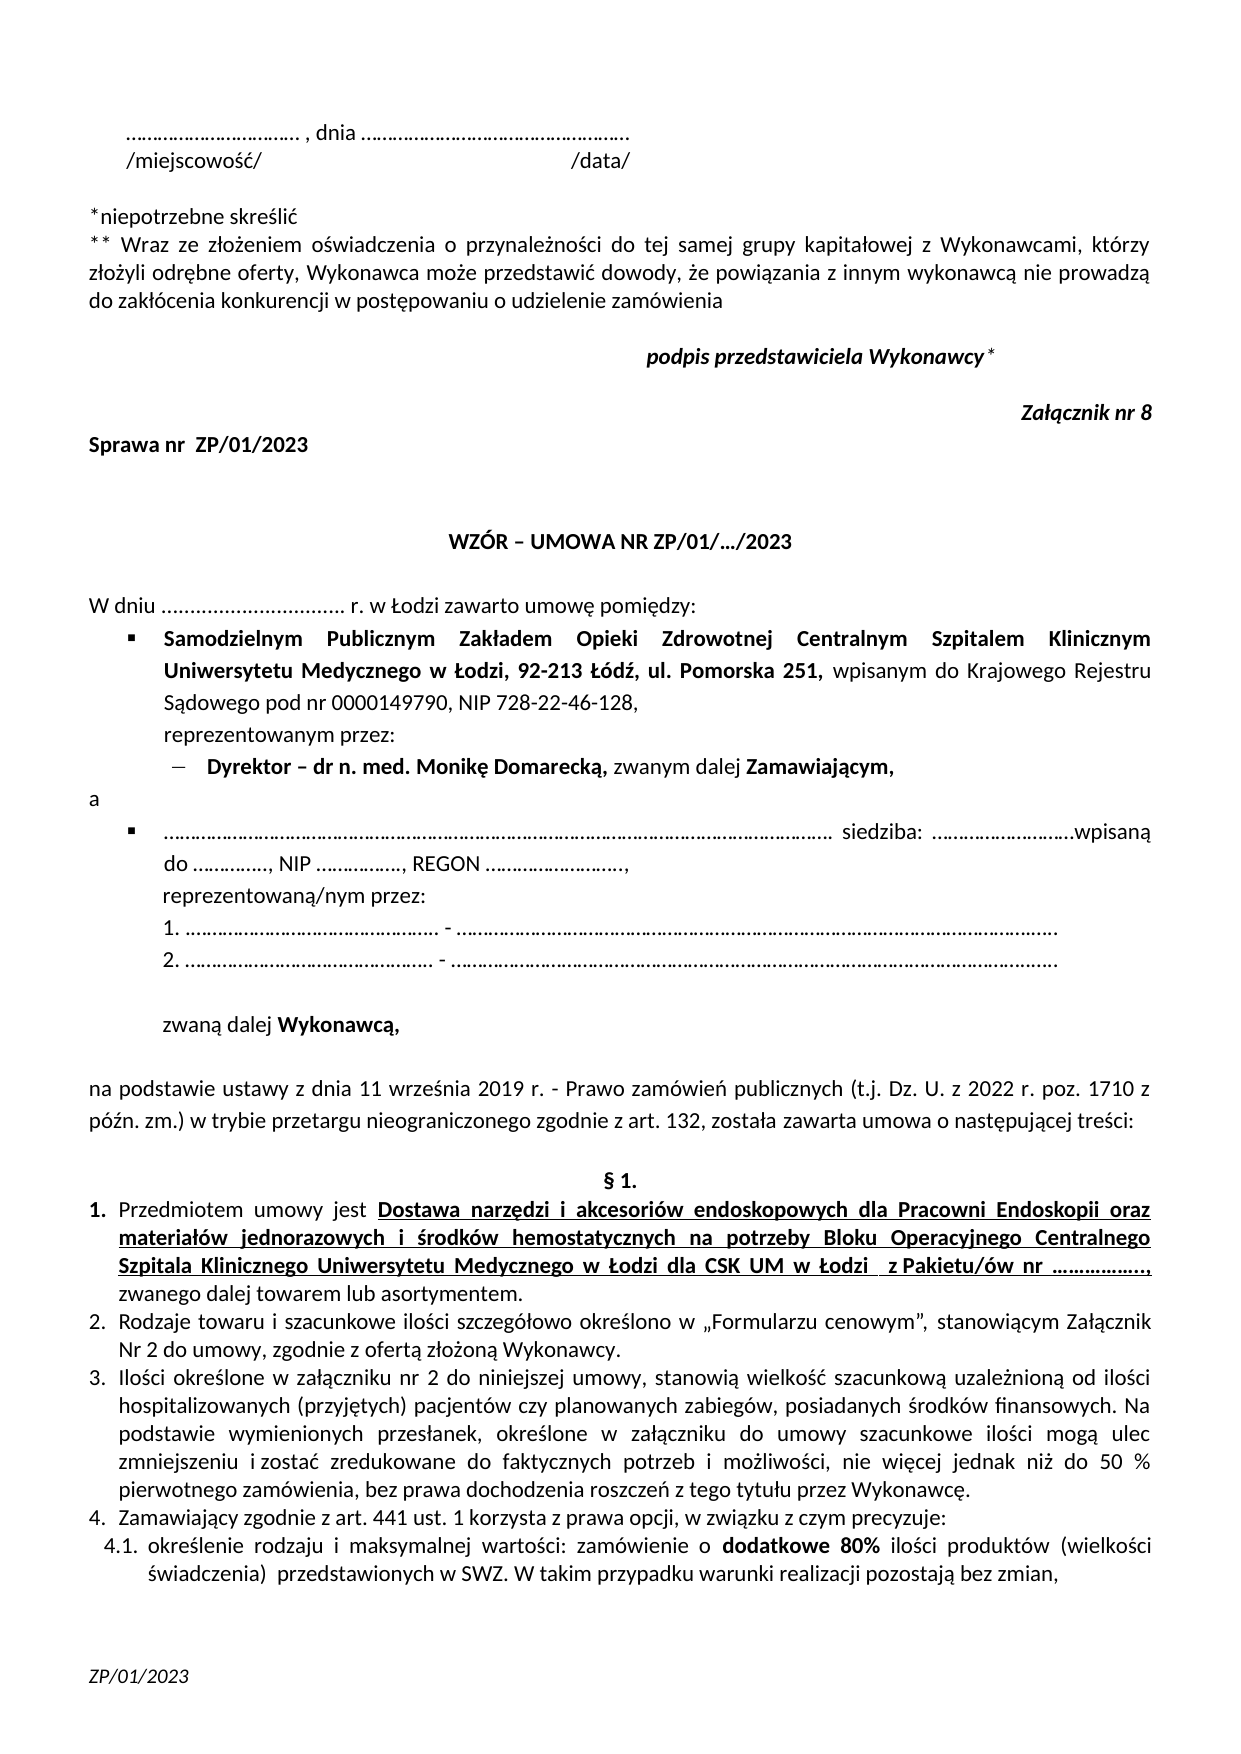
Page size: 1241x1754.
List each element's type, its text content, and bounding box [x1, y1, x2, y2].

text 1. .……………………………………….. - ……………………………………………………………………………………………….….. [162, 913, 1152, 941]
text na podstawie ustawy z dnia 11 września 2019 r. - Prawo zamówień publicznych (t.j. Dz. U. z 2022 r. poz. 1710 z późn. zm.) w trybie przetargu nieograniczonego zgodnie z art. 132, została zawarta umowa o następującej treści: [89, 1074, 1152, 1134]
title WZÓR – UMOWA NR ZP/01/…/2023 [89, 527, 1152, 555]
list Samodzielnym Publicznym Zakładem Opieki Zdrowotnej Centralnym Szpitalem Klinicznym Uniwersytetu Medycznego w Łodzi, 92-213 Łódź, ul. Pomorska 251, wpisanym do Krajowego Rejestru Sądowego pod nr 0000149790, NIP 728-22-46-128, [126, 624, 1152, 716]
list określenie rodzaju i maksymalnej wartości: zamówienie o dodatkowe 80% ilości produktów (wielkości świadczenia) przedstawionych w SWZ. W takim przypadku warunki realizacji pozostają bez zmian, [103, 1531, 1152, 1587]
text 2. ……………………………………….. - ………………………………………………………………………………………………..….. [162, 946, 1152, 973]
text ** Wraz ze złożeniem oświadczenia o przynależności do tej samej grupy kapitałowej z Wykonawcami, którzy złożyli odrębne oferty, Wykonawca może przedstawić dowody, że powiązania z innym wykonawcą nie prowadzą do zakłócenia konkurencji w postępowaniu o udzielenie zamówienia [89, 230, 1152, 314]
text podpis przedstawiciela Wykonawcy* [604, 342, 1152, 370]
text Załącznik nr 8 [89, 398, 1152, 426]
list Rodzaje towaru i szacunkowe ilości szczegółowo określono w „Formularzu cenowym”, stanowiącym Załącznik Nr 2 do umowy, zgodnie z ofertą złożoną Wykonawcy. [89, 1307, 1152, 1363]
text zwaną dalej Wykonawcą, [89, 1010, 1196, 1038]
text W dniu ................................ r. w Łodzi zawarto umowę pomiędzy: [89, 591, 1152, 619]
text /miejscowość/ /data/ [126, 146, 1152, 174]
text reprezentowaną/nym przez: [89, 881, 1152, 909]
list ………………………………………………………………………………………………………………. siedziba: ………………………wpisaną do ………….., NIP ……………., REGON …………………….., [126, 817, 1152, 877]
text Sprawa nr ZP/01/2023 [89, 431, 1152, 458]
list Przedmiotem umowy jest Dostawa narzędzi i akcesoriów endoskopowych dla Pracowni Endoskopii oraz materiałów jednorazowych i środków hemostatycznych na potrzeby Bloku Operacyjnego Centralnego Szpitala Klinicznego Uniwersytetu Medycznego w Łodzi dla CSK UM w Łodzi z Pakietu/ów nr …………….., zwanego dalej towarem lub asortymentem. [89, 1195, 1152, 1307]
list Zamawiający zgodnie z art. 441 ust. 1 korzysta z prawa opcji, w związku z czym precyzuje: [89, 1503, 1152, 1531]
text § 1. [89, 1167, 1152, 1195]
text reprezentowanym przez: [164, 720, 1152, 748]
text *niepotrzebne skreślić [89, 202, 1152, 230]
list Dyrektor – dr n. med. Monikę Domarecką, zwanym dalej Zamawiającym, [169, 752, 1152, 780]
text a [89, 784, 1152, 813]
list Ilości określone w załączniku nr 2 do niniejszej umowy, stanowią wielkość szacunkową uzależnioną od ilości hospitalizowanych (przyjętych) pacjentów czy planowanych zabiegów, posiadanych środków finansowych. Na podstawie wymienionych przesłanek, określone w załączniku do umowy szacunkowe ilości mogą ulec zmniejszeniu i zostać zredukowane do faktycznych potrzeb i możliwości, nie więcej jednak niż do 50 % pierwotnego zamówienia, bez prawa dochodzenia roszczeń z tego tytułu przez Wykonawcę. [89, 1363, 1152, 1503]
text …………………………… , dnia …………………………………………… [126, 118, 1152, 146]
